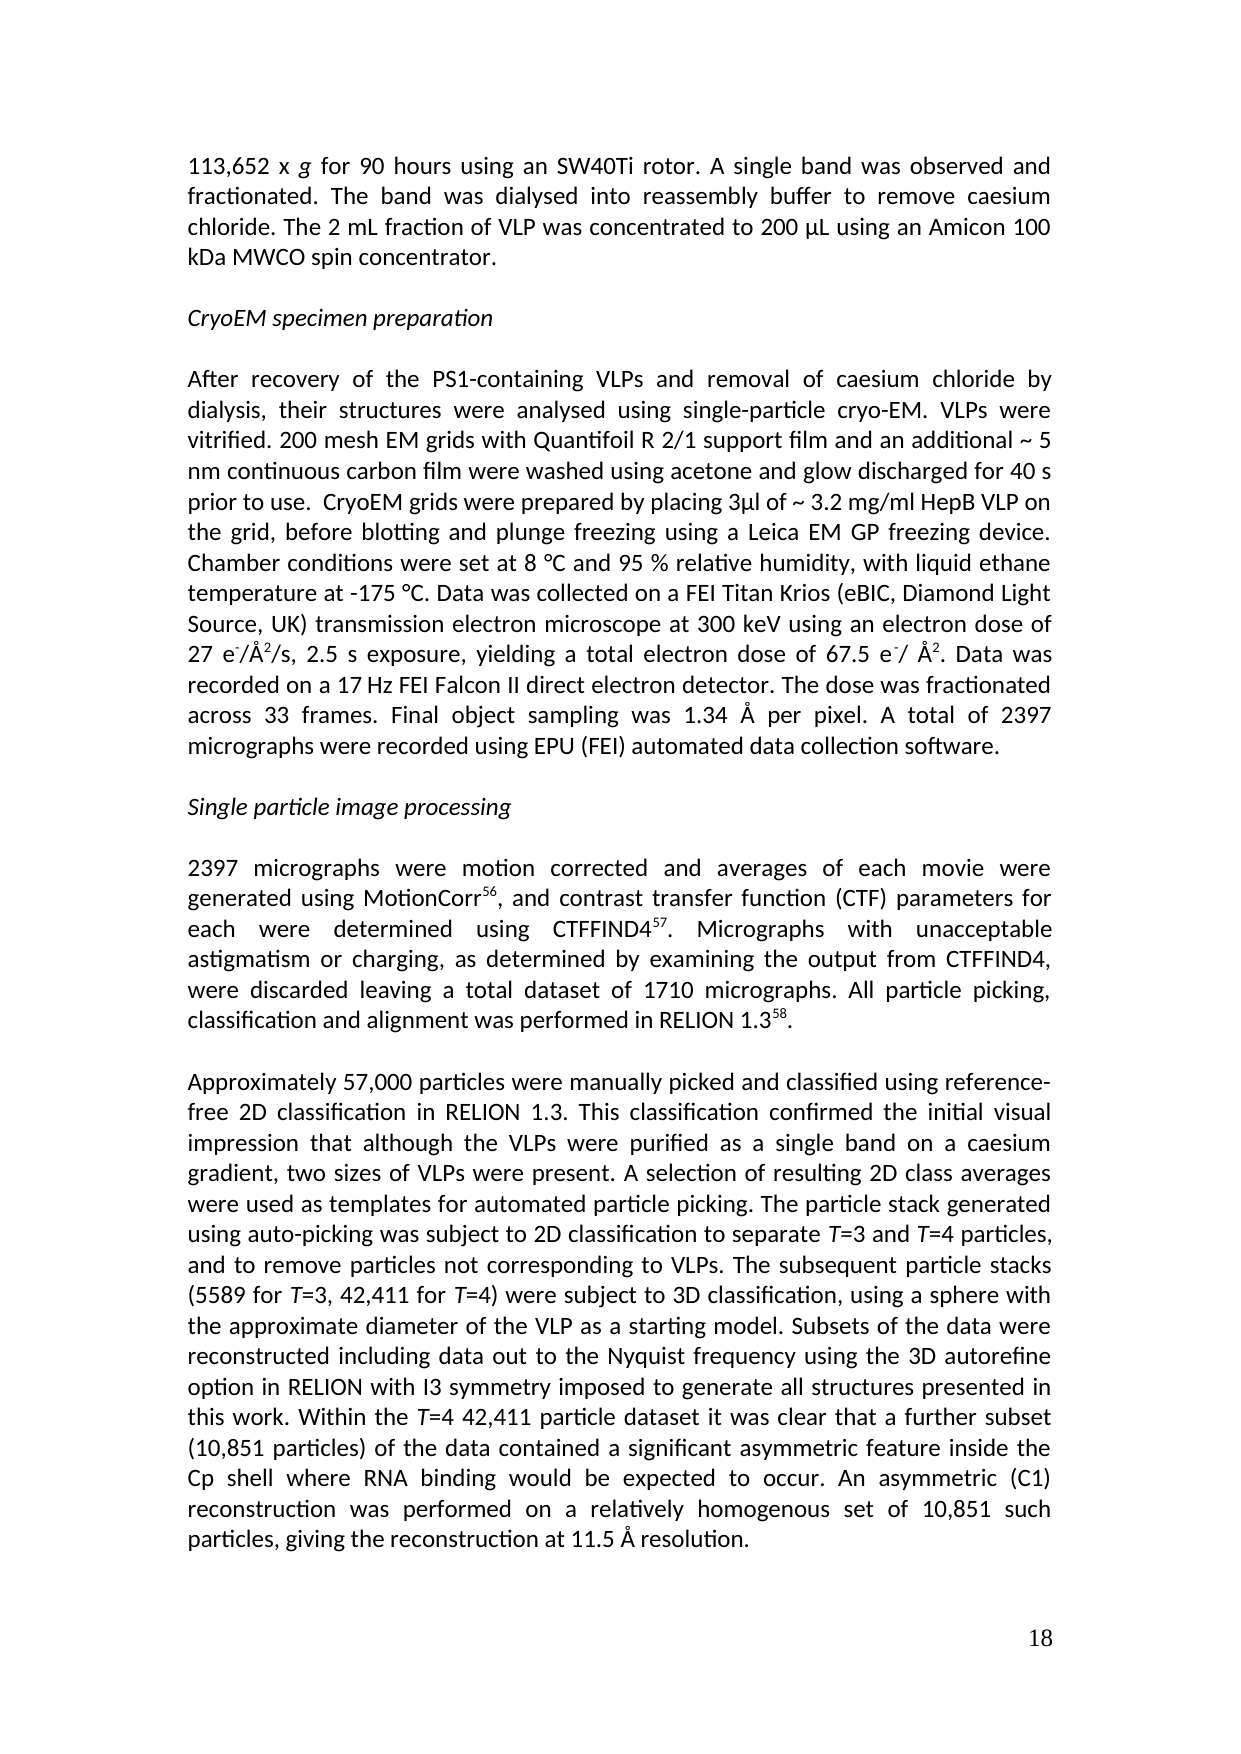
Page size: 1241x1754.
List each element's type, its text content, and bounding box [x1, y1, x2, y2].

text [187, 150, 1053, 272]
text Approximately 57,000 particles were manually picked and classified using reference-free 2D classification in RELION 1.3. This classification confirmed the initial visual impression that although the VLPs were purified as a single band on a caesium gradient, two sizes of VLPs were present. A selection of resulting 2D class averages were used as templates for automated particle picking. The particle stack generated using auto-picking was subject to 2D classification to separate T=3 and T=4 particles, and to remove particles not corresponding to VLPs. The subsequent particle stacks (5589 for T=3, 42,411 for T=4) were subject to 3D classification, using a sphere with the approximate diameter of the VLP as a starting model. Subsets of the data were reconstructed including data out to the Nyquist frequency using the 3D autorefine option in RELION with I3 symmetry imposed to generate all structures presented in this work. Within the T=4 42,411 particle dataset it was clear that a further subset (10,851 particles) of the data contained a significant asymmetric feature inside the Cp shell where RNA binding would be expected to occur. An asymmetric (C1) reconstruction was performed on a relatively homogenous set of 10,851 such particles, giving the reconstruction at 11.5 Å resolution. [187, 1066, 1053, 1554]
text Single particle image processing [187, 791, 1053, 821]
text After recovery of the PS1-containing VLPs and removal of caesium chloride by dialysis, their structures were analysed using single-particle cryo-EM. VLPs were vitrified. 200 mesh EM grids with Quantifoil R 2/1 support film and an additional ~ 5 nm continuous carbon film were washed using acetone and glow discharged for 40 s prior to use. CryoEM grids were prepared by placing 3μl of ~ 3.2 mg/ml HepB VLP on the grid, before blotting and plunge freezing using a Leica EM GP freezing device. Chamber conditions were set at 8 °C and 95 % relative humidity, with liquid ethane temperature at -175 °C. Data was collected on a FEI Titan Krios (eBIC, Diamond Light Source, UK) transmission electron microscope at 300 keV using an electron dose of 27 e-/Å2/s, 2.5 s exposure, yielding a total electron dose of 67.5 e-/ Å2. Data was recorded on a 17 Hz FEI Falcon II direct electron detector. The dose was fractionated across 33 frames. Final object sampling was 1.34 Å per pixel. A total of 2397 micrographs were recorded using EPU (FEI) automated data collection software. [187, 364, 1053, 760]
text CryoEM specimen preparation [187, 303, 1053, 333]
text 2397 micrographs were motion corrected and averages of each movie were generated using MotionCorr56, and contrast transfer function (CTF) parameters for each were determined using CTFFIND457. Micrographs with unacceptable astigmatism or charging, as determined by examining the output from CTFFIND4, were discarded leaving a total dataset of 1710 micrographs. All particle picking, classification and alignment was performed in RELION 1.358. [187, 852, 1053, 1035]
